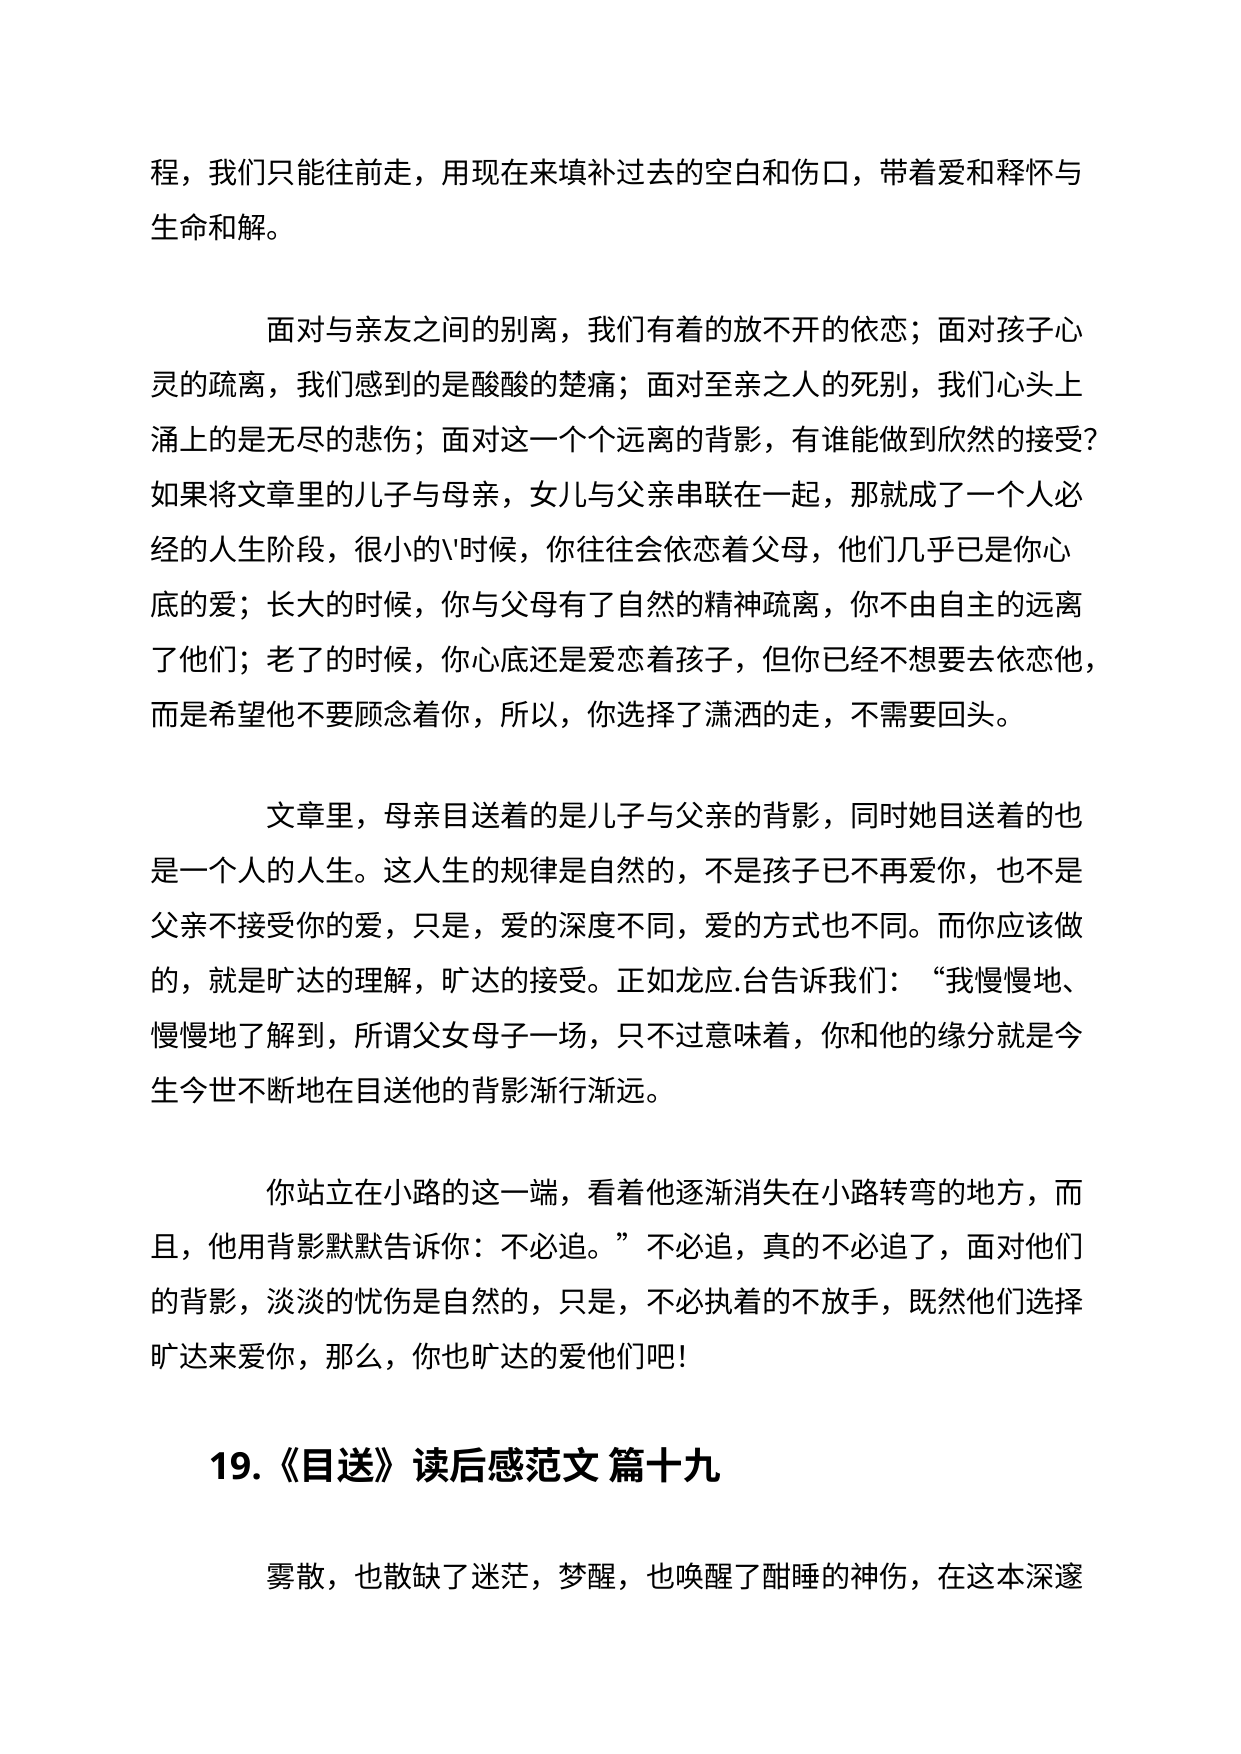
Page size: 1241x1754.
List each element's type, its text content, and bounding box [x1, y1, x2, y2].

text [150, 150, 1090, 247]
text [150, 1553, 1090, 1596]
text 面对与亲友之间的别离，我们有着的放不开的依恋；面对孩子心灵的疏离，我们感到的是酸酸的楚痛；面对至亲之人的死别，我们心头上涌上的是无尽的悲伤；面对这一个个远离的背影，有谁能做到欣然的接受？如果将文章里的儿子与母亲，女儿与父亲串联在一起，那就成了一个人必经的人生阶段，很小的\'时候，你往往会依恋着父母，他们几乎已是你心底的爱；长大的时候，你与父母有了自然的精神疏离，你不由自主的远离了他们；老了的时候，你心底还是爱恋着孩子，但你已经不想要去依恋他，而是希望他不要顾念着你，所以，你选择了潇洒的走，不需要回头。 [150, 307, 1090, 733]
text 文章里，母亲目送着的是儿子与父亲的背影，同时她目送着的也是一个人的人生。这人生的规律是自然的，不是孩子已不再爱你，也不是父亲不接受你的爱，只是，爱的深度不同，爱的方式也不同。而你应该做的，就是旷达的理解，旷达的接受。正如龙应.台告诉我们：“我慢慢地、慢慢地了解到，所谓父女母子一场，只不过意味着，你和他的缘分就是今生今世不断地在目送他的背影渐行渐远。 [150, 793, 1090, 1110]
text 你站立在小路的这一端，看着他逐渐消失在小路转弯的地方，而且，他用背影默默告诉你：不必追。”不必追，真的不必追了，面对他们的背影，淡淡的忧伤是自然的，只是，不必执着的不放手，既然他们选择旷达来爱你，那么，你也旷达的爱他们吧！ [150, 1169, 1090, 1376]
text 19.《目送》读后感范文 篇十九 [150, 1436, 1090, 1490]
